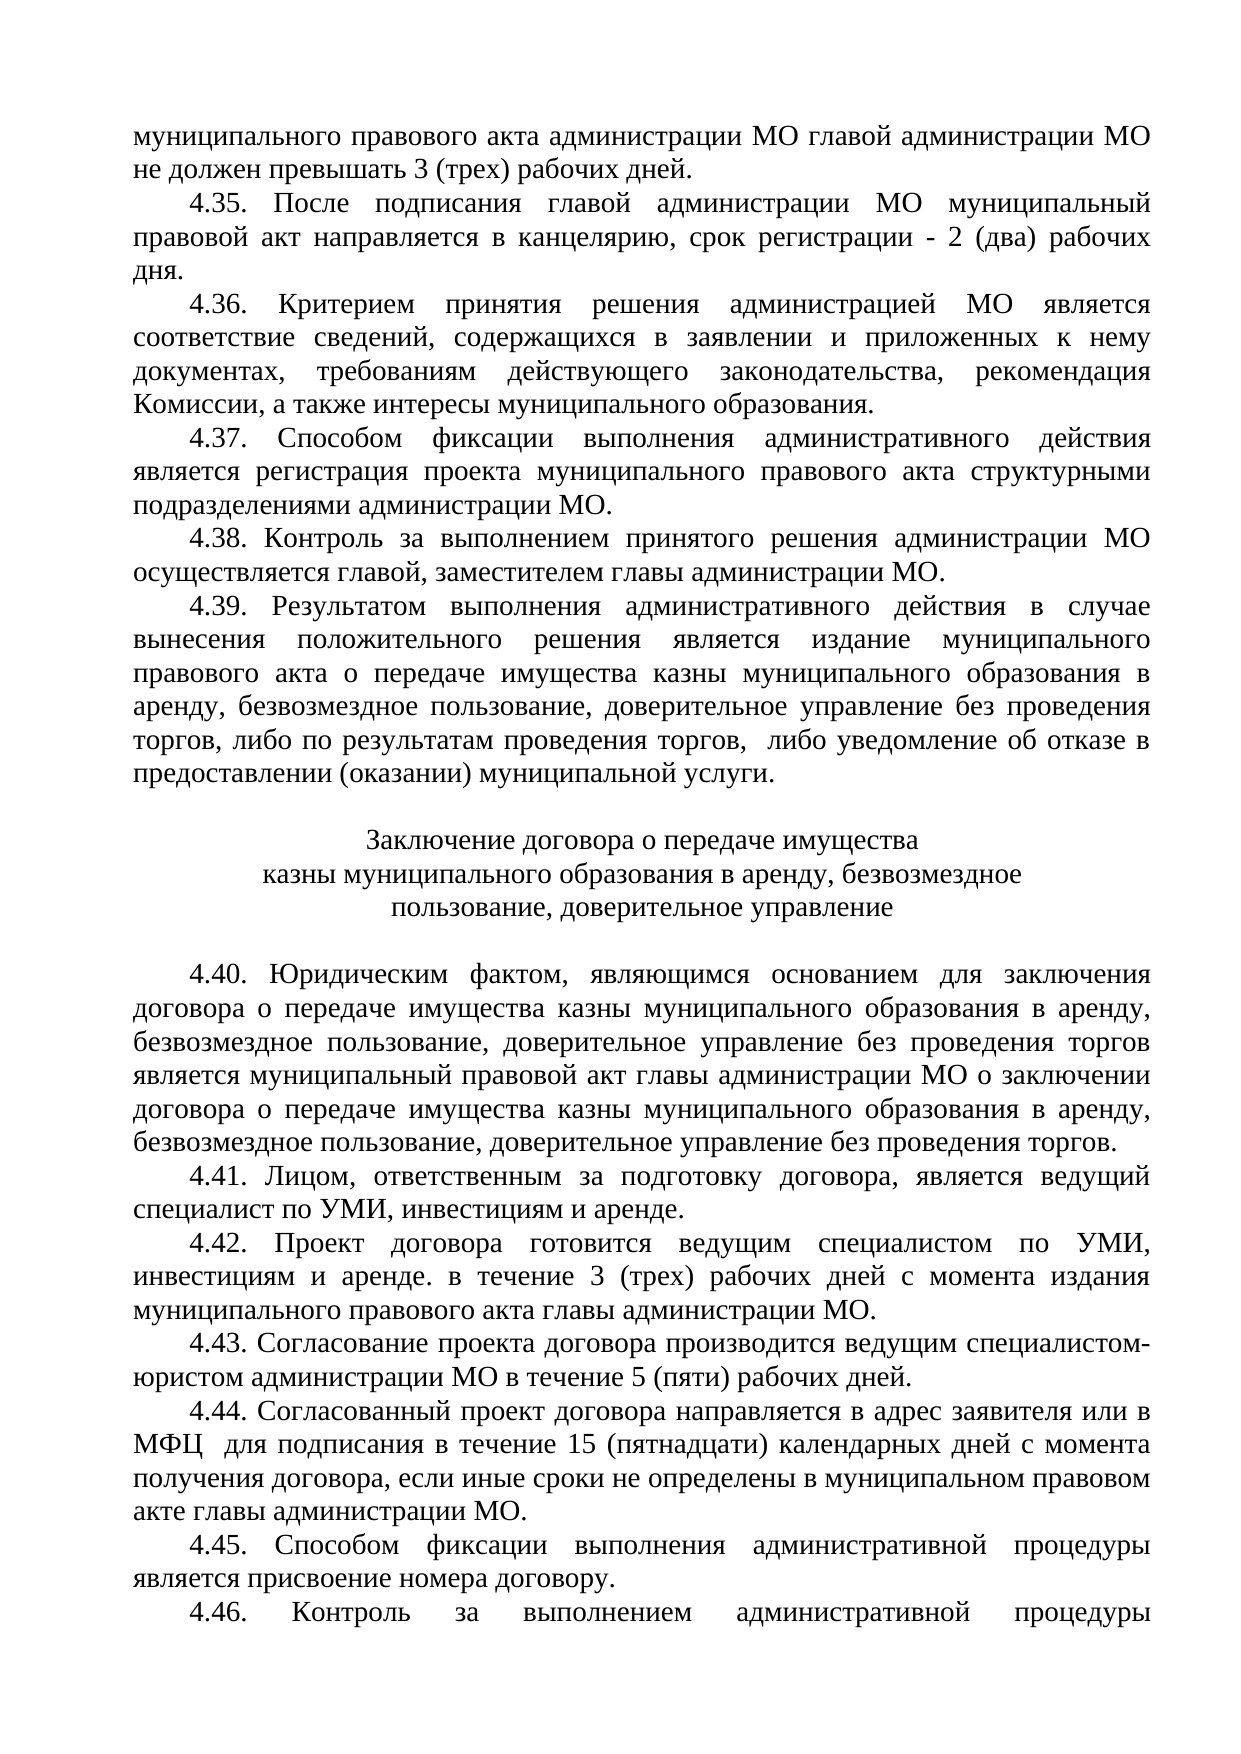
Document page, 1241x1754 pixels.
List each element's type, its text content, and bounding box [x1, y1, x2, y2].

text 4.38. Контроль за выполнением принятого решения администрации МО осуществляется главой, заместителем главы администрации МО. [133, 521, 1152, 588]
text 4.45. Способом фиксации выполнения административной процедуры является присвоение номера договору. [133, 1527, 1152, 1594]
text казны муниципального образования в аренду, безвозмездное [133, 856, 1152, 889]
text 4.40. Юридическим фактом, являющимся основанием для заключения договора о передаче имущества казны муниципального образования в аренду, безвозмездное пользование, доверительное управление без проведения торгов является муниципальный правовой акт главы администрации МО о заключении договора о передаче имущества казны муниципального образования в аренду, безвозмездное пользование, доверительное управление без проведения торгов. [133, 957, 1152, 1158]
text 4.36. Критерием принятия решения администрацией МО является соответствие сведений, содержащихся в заявлении и приложенных к нему документах, требованиям действующего законодательства, рекомендация Комиссии, а также интересы муниципального образования. [133, 286, 1152, 420]
text 4.42. Проект договора готовится ведущим специалистом по УМИ, инвестициям и аренде. в течение 3 (трех) рабочих дней с момента издания муниципального правового акта главы администрации МО. [133, 1225, 1152, 1326]
text 4.44. Согласованный проект договора направляется в адрес заявителя или в МФЦ для подписания в течение 15 (пятнадцати) календарных дней с момента получения договора, если иные сроки не определены в муниципальном правовом акте главы администрации МО. [133, 1393, 1152, 1527]
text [133, 1594, 1152, 1627]
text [133, 118, 1152, 185]
text Заключение договора о передаче имущества [133, 822, 1152, 856]
text 4.43. Согласование проекта договора производится ведущим специалистом-юристом администрации МО в течение 5 (пяти) рабочих дней. [133, 1326, 1152, 1393]
text пользование, доверительное управление [133, 889, 1152, 923]
text 4.41. Лицом, ответственным за подготовку договора, является ведущий специалист по УМИ, инвестициям и аренде. [133, 1158, 1152, 1225]
text 4.35. После подписания главой администрации МО муниципальный правовой акт направляется в канцелярию, срок регистрации - 2 (два) рабочих дня. [133, 185, 1152, 286]
text 4.39. Результатом выполнения административного действия в случае вынесения положительного решения является издание муниципального правового акта о передаче имущества казны муниципального образования в аренду, безвозмездное пользование, доверительное управление без проведения торгов, либо по результатам проведения торгов, либо уведомление об отказе в предоставлении (оказании) муниципальной услуги. [133, 588, 1152, 789]
text 4.37. Способом фиксации выполнения административного действия является регистрация проекта муниципального правового акта структурными подразделениями администрации МО. [133, 420, 1152, 521]
